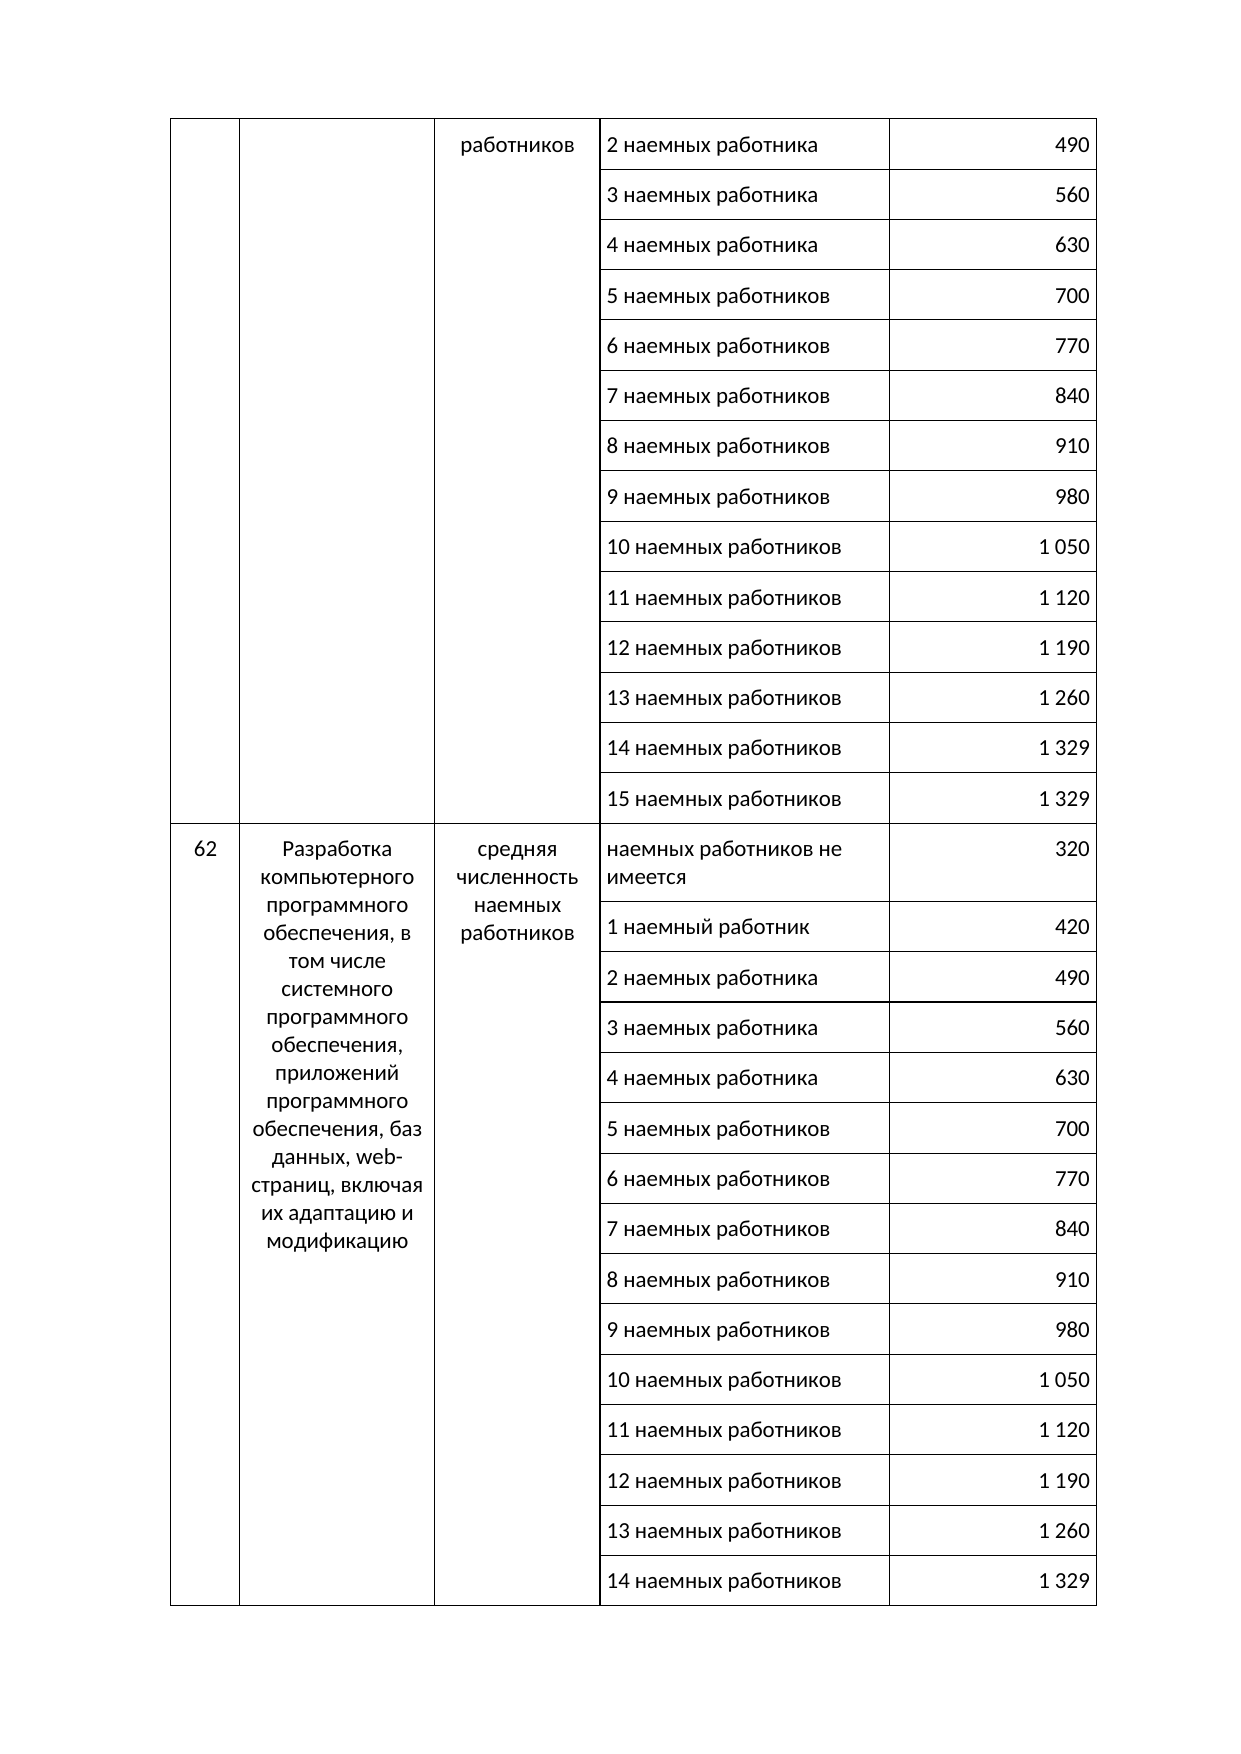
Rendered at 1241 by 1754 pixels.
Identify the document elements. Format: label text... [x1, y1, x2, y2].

table_cell 12 наемных работников [601, 1455, 889, 1504]
table_cell 1 050 [890, 522, 1096, 571]
table_cell 770 [890, 1154, 1096, 1203]
table_cell 770 [890, 320, 1096, 370]
table_cell 9 наемных работников [601, 1304, 889, 1354]
table_cell средняя численность наемных работников [435, 824, 599, 1605]
table_cell 910 [890, 1254, 1096, 1303]
table_cell 2 наемных работника [601, 119, 889, 168]
table_cell 1 050 [890, 1355, 1096, 1404]
table_cell 700 [890, 1103, 1096, 1152]
table_cell 11 наемных работников [601, 572, 889, 621]
table_cell 630 [890, 1053, 1096, 1102]
table_cell наемных работников не имеется [601, 824, 889, 901]
table_cell 420 [890, 902, 1096, 951]
table_cell 700 [890, 270, 1096, 319]
table_cell 490 [890, 952, 1096, 1001]
table_cell 12 наемных работников [601, 622, 889, 672]
table_cell 320 [890, 824, 1096, 901]
table_cell 10 наемных работников [601, 522, 889, 571]
table_cell 13 наемных работников [601, 673, 889, 722]
table_cell 2 наемных работника [601, 952, 889, 1001]
table_cell 7 наемных работников [601, 371, 889, 420]
table_cell 4 наемных работника [601, 220, 889, 269]
table_cell 6 наемных работников [601, 1154, 889, 1203]
table_cell 15 наемных работников [601, 773, 889, 822]
table_cell 980 [890, 471, 1096, 521]
table_cell 560 [890, 170, 1096, 219]
table_cell 13 наемных работников [601, 1506, 889, 1555]
table_cell 1 329 [890, 723, 1096, 772]
table_cell 14 наемных работников [601, 723, 889, 772]
table_cell 10 наемных работников [601, 1355, 889, 1404]
table_cell 1 260 [890, 673, 1096, 722]
table_cell 14 наемных работников [601, 1556, 889, 1605]
table_cell 1 190 [890, 622, 1096, 672]
table_cell 1 260 [890, 1506, 1096, 1555]
table_cell 3 наемных работника [601, 1003, 889, 1052]
table_cell 840 [890, 371, 1096, 420]
table_cell 1 120 [890, 572, 1096, 621]
table_cell Разработка компьютерного программного обеспечения, в том числе системного программного обеспечения, приложений программного обеспечения, баз данных, web-страниц, включая их адаптацию и модификацию [240, 824, 434, 1605]
table_cell 630 [890, 220, 1096, 269]
table_cell 3 наемных работника [601, 170, 889, 219]
table_cell 8 наемных работников [601, 421, 889, 470]
table_cell 490 [890, 119, 1096, 168]
table_cell 910 [890, 421, 1096, 470]
table_cell 8 наемных работников [601, 1254, 889, 1303]
table_cell 560 [890, 1003, 1096, 1052]
table_cell 1 329 [890, 773, 1096, 822]
table_cell 840 [890, 1204, 1096, 1253]
table_cell 1 329 [890, 1556, 1096, 1605]
table_cell 1 190 [890, 1455, 1096, 1504]
table_cell 980 [890, 1304, 1096, 1354]
table_cell 9 наемных работников [601, 471, 889, 521]
table_cell 7 наемных работников [601, 1204, 889, 1253]
table_cell 6 наемных работников [601, 320, 889, 370]
table_cell 62 [171, 824, 239, 1605]
table_cell 5 наемных работников [601, 1103, 889, 1152]
table_cell 1 120 [890, 1405, 1096, 1454]
table_cell 1 наемный работник [601, 902, 889, 951]
table_cell 11 наемных работников [601, 1405, 889, 1454]
table_cell 5 наемных работников [601, 270, 889, 319]
table_cell 4 наемных работника [601, 1053, 889, 1102]
